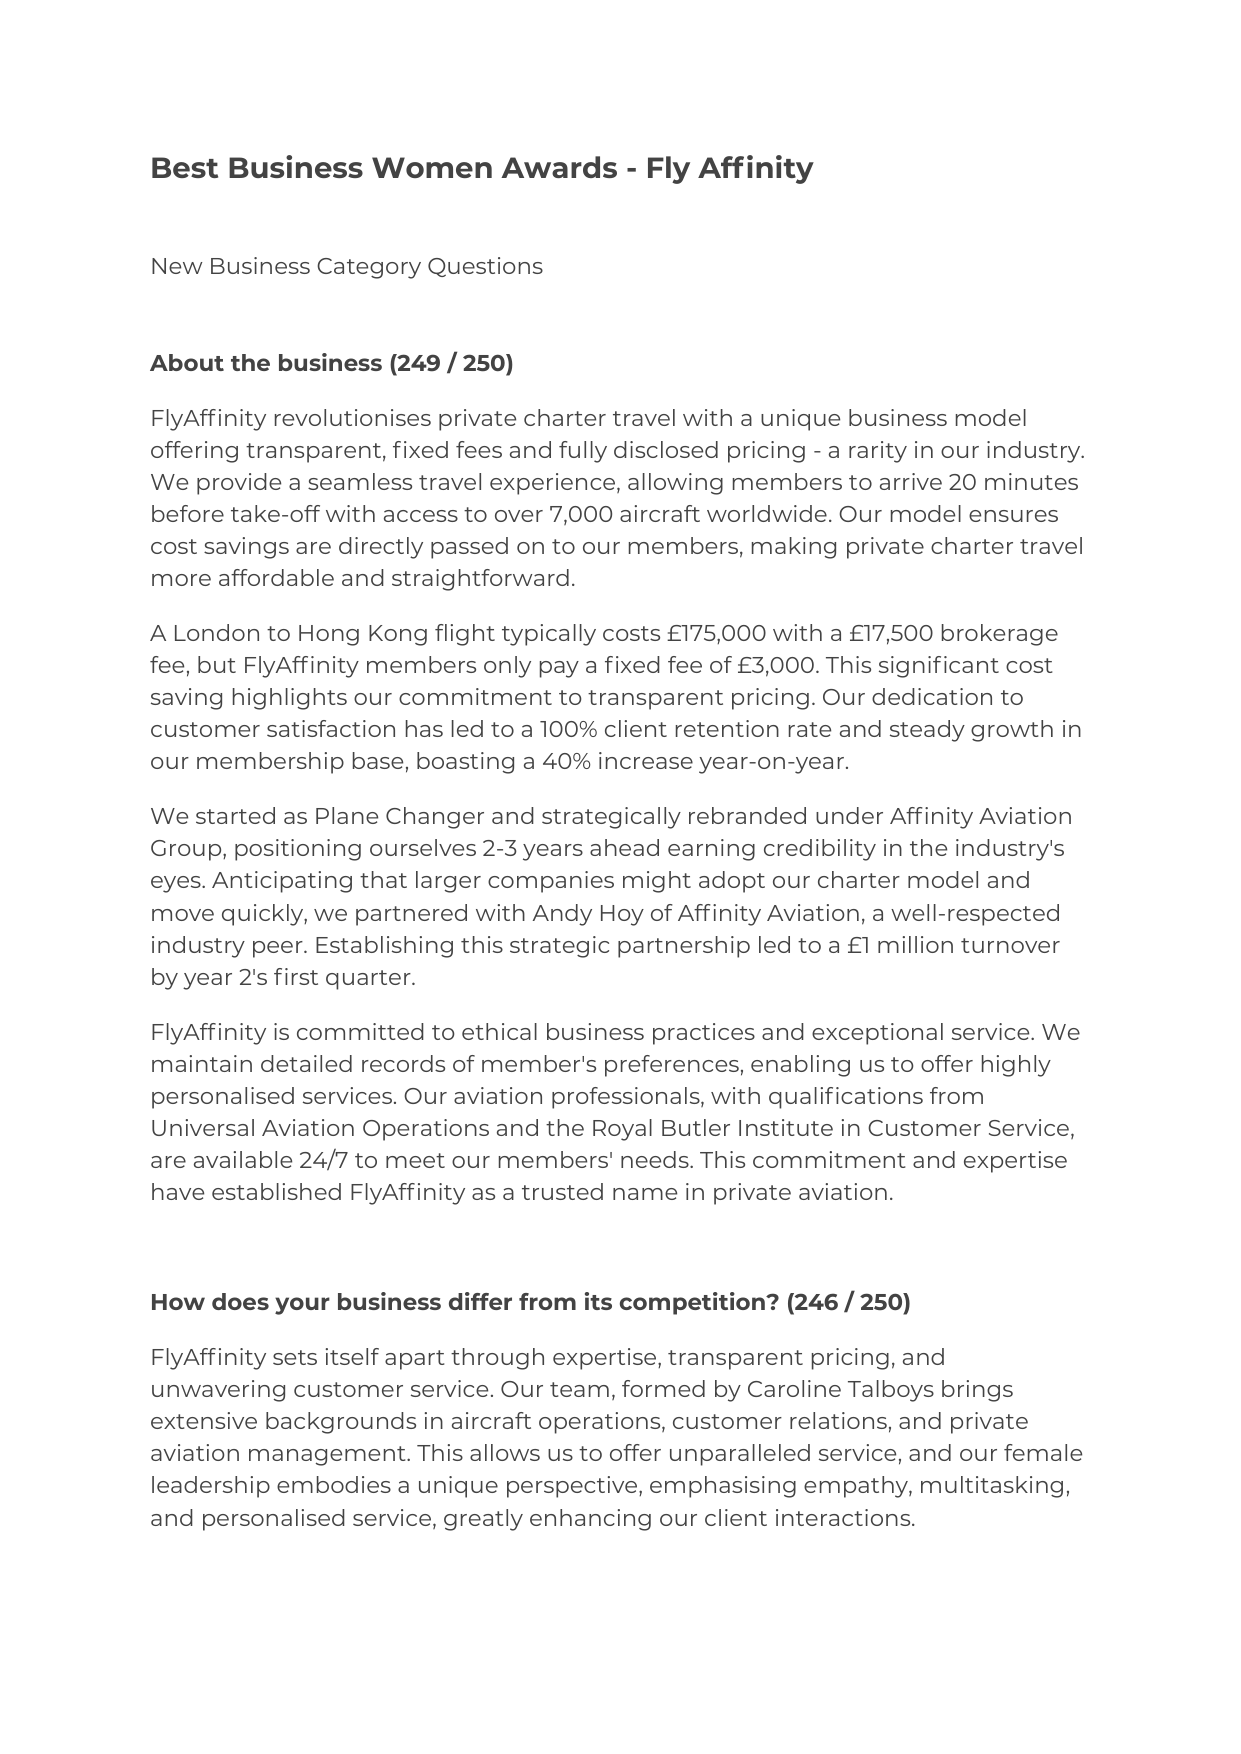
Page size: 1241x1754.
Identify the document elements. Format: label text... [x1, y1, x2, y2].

text FlyAffinity is committed to ethical business practices and exceptional service. We maintain detailed records of member's preferences, enabling us to offer highly personalised services. Our aviation professionals, with qualifications from Universal Aviation Operations and the Royal Butler Institute in Customer Service, are available 24/7 to meet our members' needs. This commitment and expertise have established FlyAffinity as a trusted name in private aviation. [150, 1018, 1090, 1206]
text FlyAffinity revolutionises private charter travel with a unique business model offering transparent, fixed fees and fully disclosed pricing - a rarity in our industry. We provide a seamless travel experience, allowing members to arrive 20 minutes before take-off with access to over 7,000 aircraft worldwide. Our model ensures cost savings are directly passed on to our members, making private charter travel more affordable and straightforward. [150, 404, 1090, 592]
text FlyAffinity sets itself apart through expertise, transparent pricing, and unwavering customer service. Our team, formed by Caroline Talboys brings extensive backgrounds in aircraft operations, customer relations, and private aviation management. This allows us to offer unparalleled service, and our female leadership embodies a unique perspective, emphasising empathy, multitasking, and personalised service, greatly enhancing our client interactions. [150, 1343, 1090, 1532]
text Best Business Women Awards - Fly Affinity [150, 150, 1090, 186]
text How does your business differ from its competition? (246 / 250) [150, 1288, 1090, 1316]
subtitle New Business Category Questions [150, 252, 1090, 280]
text About the business (249 / 250) [150, 349, 1090, 377]
text A London to Hong Kong flight typically costs £175,000 with a £17,500 brokerage fee, but FlyAffinity members only pay a fixed fee of £3,000. This significant cost saving highlights our commitment to transparent pricing. Our dedication to customer satisfaction has led to a 100% client retention rate and steady growth in our membership base, boasting a 40% increase year-on-year. [150, 619, 1090, 776]
text We started as Plane Changer and strategically rebranded under Affinity Aviation Group, positioning ourselves 2-3 years ahead earning credibility in the industry's eyes. Anticipating that larger companies might adopt our charter model and move quickly, we partnered with Andy Hoy of Affinity Aviation, a well-respected industry peer. Establishing this strategic partnership led to a £1 million turnover by year 2's first quarter. [150, 803, 1090, 991]
